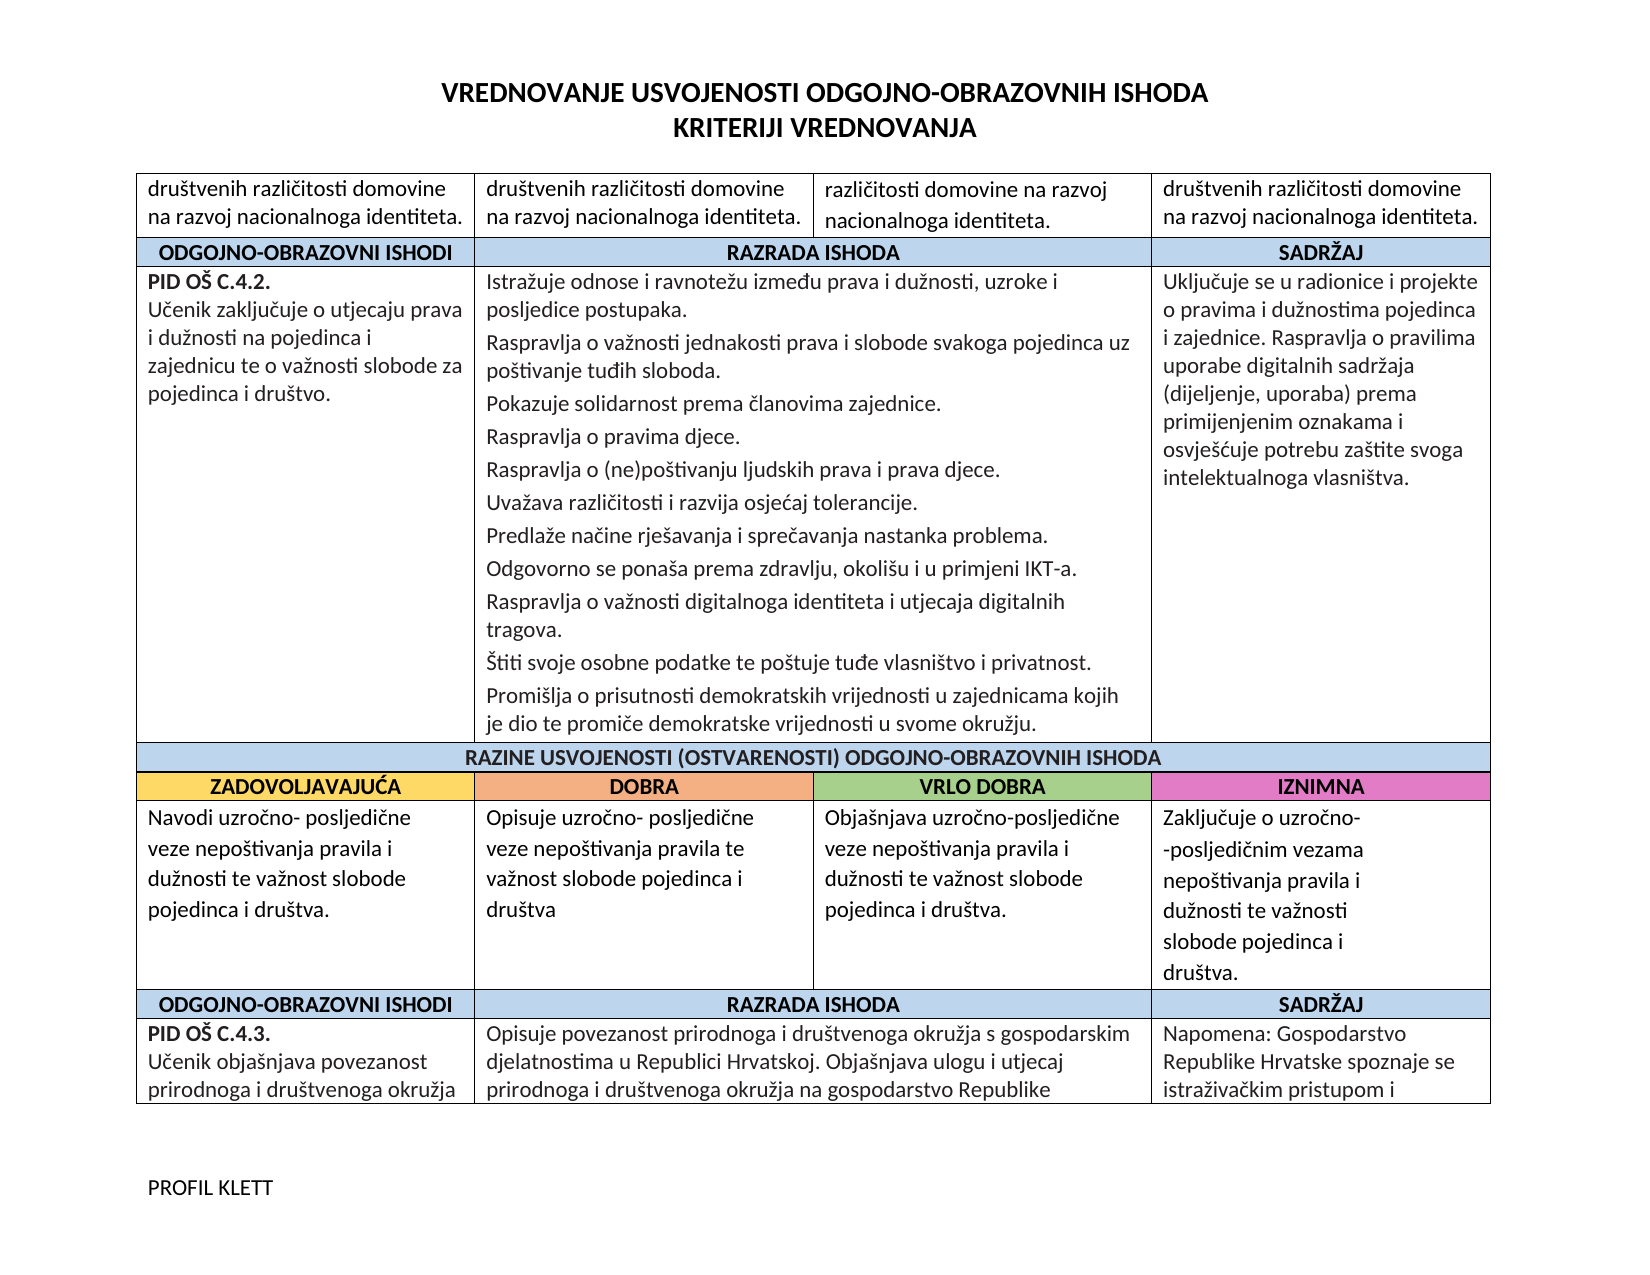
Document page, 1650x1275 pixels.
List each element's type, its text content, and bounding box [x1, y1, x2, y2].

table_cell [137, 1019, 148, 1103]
table_cell ODGOJNO-OBRAZOVNI ISHODI [137, 990, 474, 1018]
table_cell ODGOJNO-OBRAZOVNI ISHODI [137, 238, 474, 266]
table_cell DOBRA [475, 773, 813, 800]
table_cell Opisuje uzročno- posljedične veze nepoštivanja pravila te važnost slobode pojedinca i društva [475, 801, 813, 989]
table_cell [475, 174, 813, 237]
table_cell SADRŽAJ [1152, 990, 1490, 1018]
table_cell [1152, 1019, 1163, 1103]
table_cell ZADOVOLJAVAJUĆA [137, 773, 474, 800]
table_cell PID OŠ C.4.2. Učenik zaključuje o utjecaju prava i dužnosti na pojedinca i zajednicu te o važnosti slobode za pojedinca i društvo. [137, 267, 474, 742]
table_cell PID OŠ C.4.3. Učenik objašnjava povezanost prirodnoga i društvenoga okružja s gospodarstvom Republike Hrvatske. [271, 1019, 474, 1103]
table_cell RAZRADA ISHODA [475, 238, 1151, 266]
table_cell SADRŽAJ [1152, 238, 1490, 266]
table_cell VRLO DOBRA [814, 773, 1151, 800]
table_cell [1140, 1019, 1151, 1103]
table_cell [814, 174, 1151, 237]
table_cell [1152, 174, 1490, 237]
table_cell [137, 174, 474, 237]
table_cell IZNIMNA [1152, 773, 1490, 800]
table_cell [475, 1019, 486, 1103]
table_cell RAZINE USVOJENOSTI (OSTVARENOSTI) ODGOJNO-OBRAZOVNIH ISHODA [137, 743, 1490, 771]
table_cell Navodi uzročno- posljedične veze nepoštivanja pravila i dužnosti te važnost slobode pojedinca i društva. [137, 801, 474, 989]
table_cell Zaključuje o uzročno- -posljedičnim vezama nepoštivanja pravila i dužnosti te važnosti slobode pojedinca i društva. [1152, 801, 1490, 989]
table_cell Uključuje se u radionice i projekte o pravima i dužnostima pojedinca i zajednice. Raspravlja o pravilima uporabe digitalnih sadržaja (dijeljenje, uporaba) prema primijenjenim oznakama i osvješćuje potrebu zaštite svoga intelektualnoga vlasništva. [1152, 267, 1490, 742]
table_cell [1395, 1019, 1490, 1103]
table_cell RAZRADA ISHODA [475, 990, 1151, 1018]
table_cell Objašnjava uzročno-posljedične veze nepoštivanja pravila i dužnosti te važnost slobode pojedinca i društva. [814, 801, 1151, 989]
table_cell Istražuje odnose i ravnotežu između prava i dužnosti, uzroke i posljedice postupaka. Raspravlja o važnosti jednakosti prava i slobode svakoga pojedinca uz poštivanje tuđih sloboda. Pokazuje solidarnost prema članovima zajednice. Raspravlja o pravima djece. Raspravlja o (ne)poštivanju ljudskih prava i prava djece. Uvažava različitosti i razvija osjećaj tolerancije. Predlaže načine rješavanja i sprečavanja nastanka problema. Odgovorno se ponaša prema zdravlju, okolišu i u primjeni IKT-a. Raspravlja o važnosti digitalnoga identiteta i utjecaja digitalnih tragova. Štiti svoje osobne podatke te poštuje tuđe vlasništvo i privatnost. Promišlja o prisutnosti demokratskih vrijednosti u zajednicama kojih je dio te promiče demokratske vrijednosti u svome okružju. [475, 267, 1151, 742]
